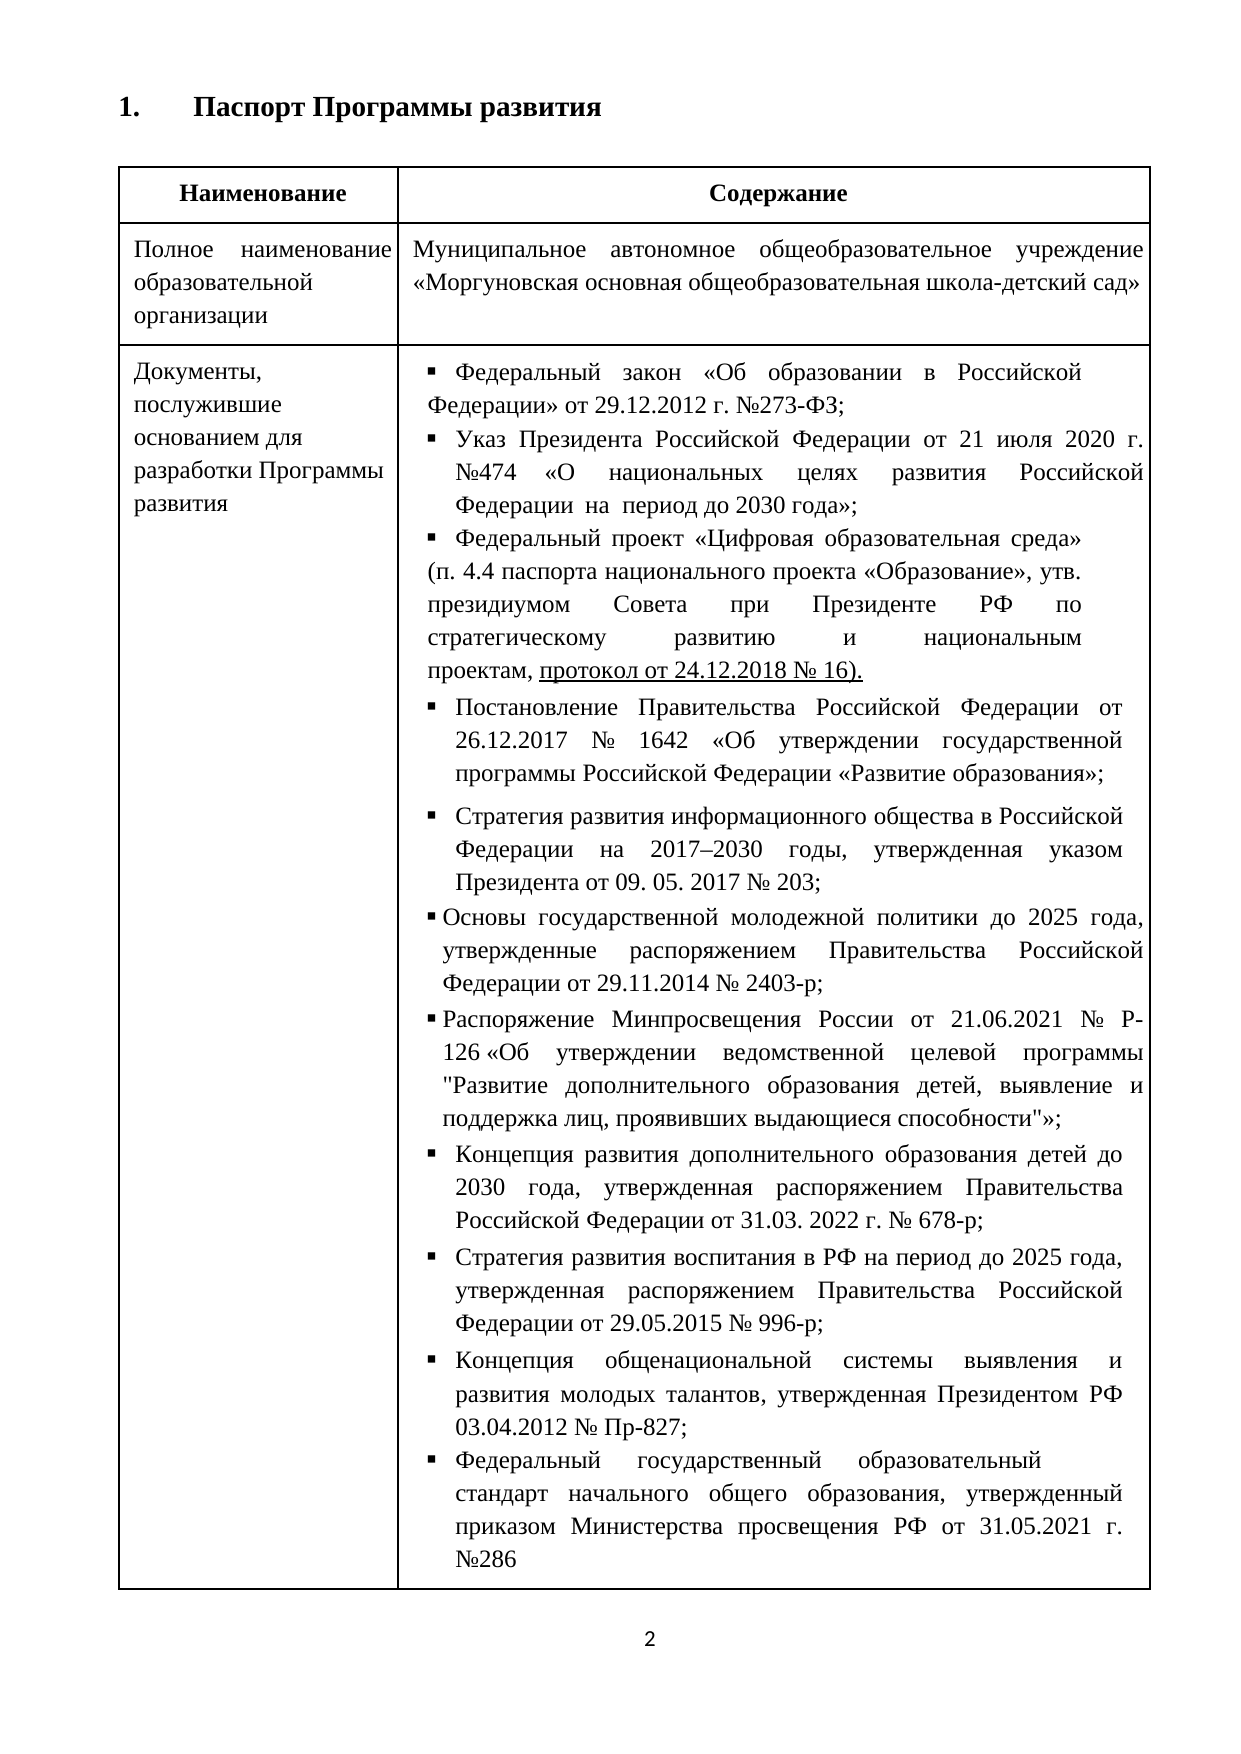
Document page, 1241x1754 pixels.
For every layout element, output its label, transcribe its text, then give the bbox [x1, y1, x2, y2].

list Паспорт Программы развития [118, 89, 1181, 122]
table_cell Муниципальное автономное общеобразовательное учреждение «Моргуновская основная общеобразовательная школа-детский сад» [399, 224, 1149, 344]
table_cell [120, 346, 397, 1587]
table_header Наименование [120, 168, 397, 222]
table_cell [399, 346, 1149, 1587]
table_cell Полное наименование образовательной организации [120, 224, 397, 344]
table_header Содержание [399, 168, 1149, 222]
